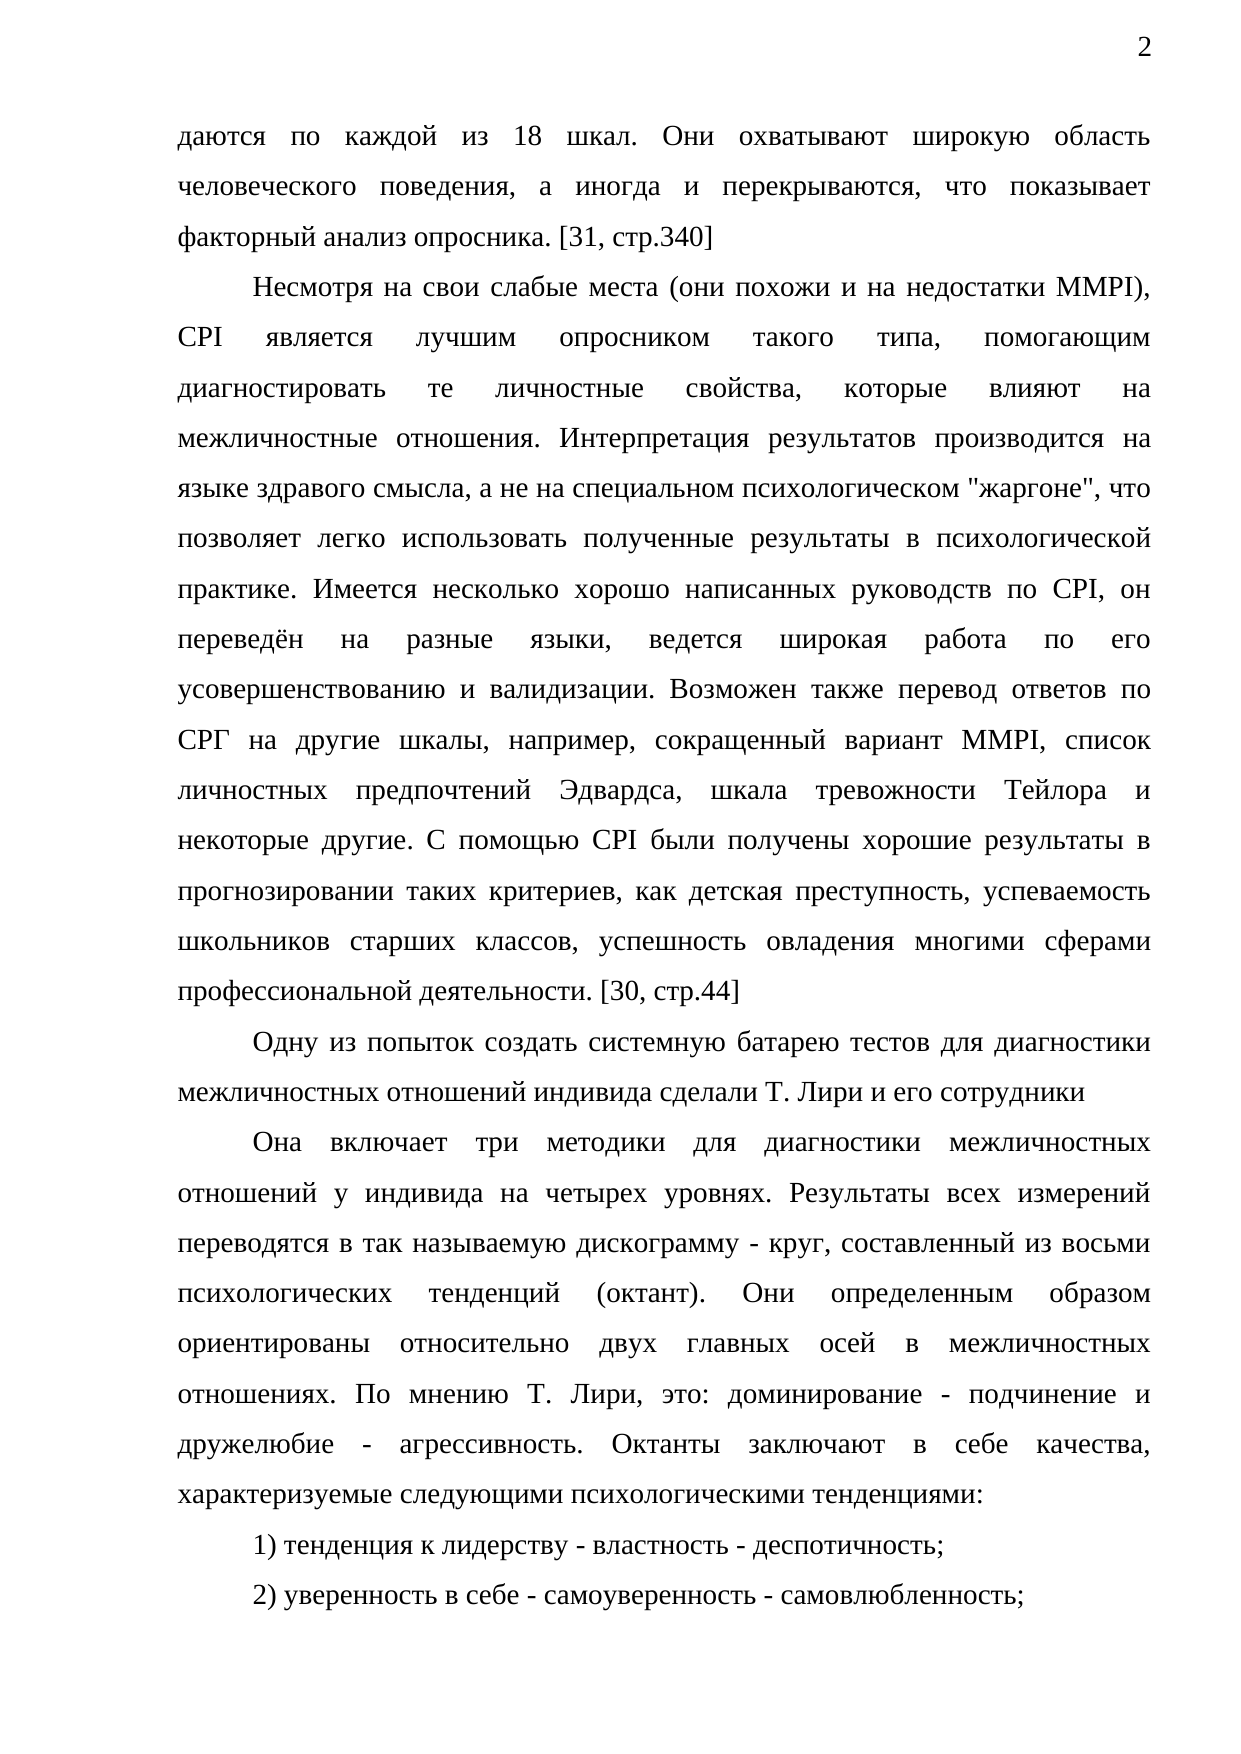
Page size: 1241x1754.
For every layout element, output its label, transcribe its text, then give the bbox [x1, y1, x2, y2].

text Несмотря на свои слабые места (они похожи и на недостатки MMPI), CPI является лучшим опросником такого типа, помогающим диагностировать те личностные свойства, которые влияют на межличностные отношения. Интерпретация результатов производится на языке здравого смысла, а не на специальном психологическом "жаргоне", что позволяет легко использовать полученные результаты в психологической практике. Имеется несколько хорошо написанных руководств по CPI, он переведён на разные языки, ведется широкая работа по его усовершенствованию и валидизации. Возможен также перевод ответов по СРГ на другие шкалы, например, сокращенный вариант MMPI, список личностных предпочтений Эдвардса, шкала тревожности Тейлора и некоторые другие. С помощью CPI были получены хорошие результаты в прогнозировании таких критериев, как детская преступность, успеваемость школьников старших классов, успешность овладения многими сферами профессиональной деятельности. [30, стр.44] [177, 269, 1152, 1007]
text 2) уверенность в себе - самоуверенность - самовлюбленность; [177, 1577, 1152, 1611]
text 1) тенденция к лидерству - властность - деспотичность; [177, 1527, 1152, 1560]
text Она включает три методики для диагностики межличностных отношений у индивида на четырех уровнях. Результаты всех измерений переводятся в так называемую дискограмму - круг, составленный из восьми психологических тенденций (октант). Они определенным образом ориентированы относительно двух главных осей в межличностных отношениях. По мнению Т. Лири, это: доминирование - подчинение и дружелюбие - агрессивность. Октанты заключают в себе качества, характеризуемые следующими психологическими тенденциями: [177, 1124, 1152, 1510]
text Одну из попыток создать системную батарею тестов для диагностики межличностных отношений индивида сделали Т. Лири и его сотрудники [177, 1024, 1152, 1108]
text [177, 118, 1152, 252]
